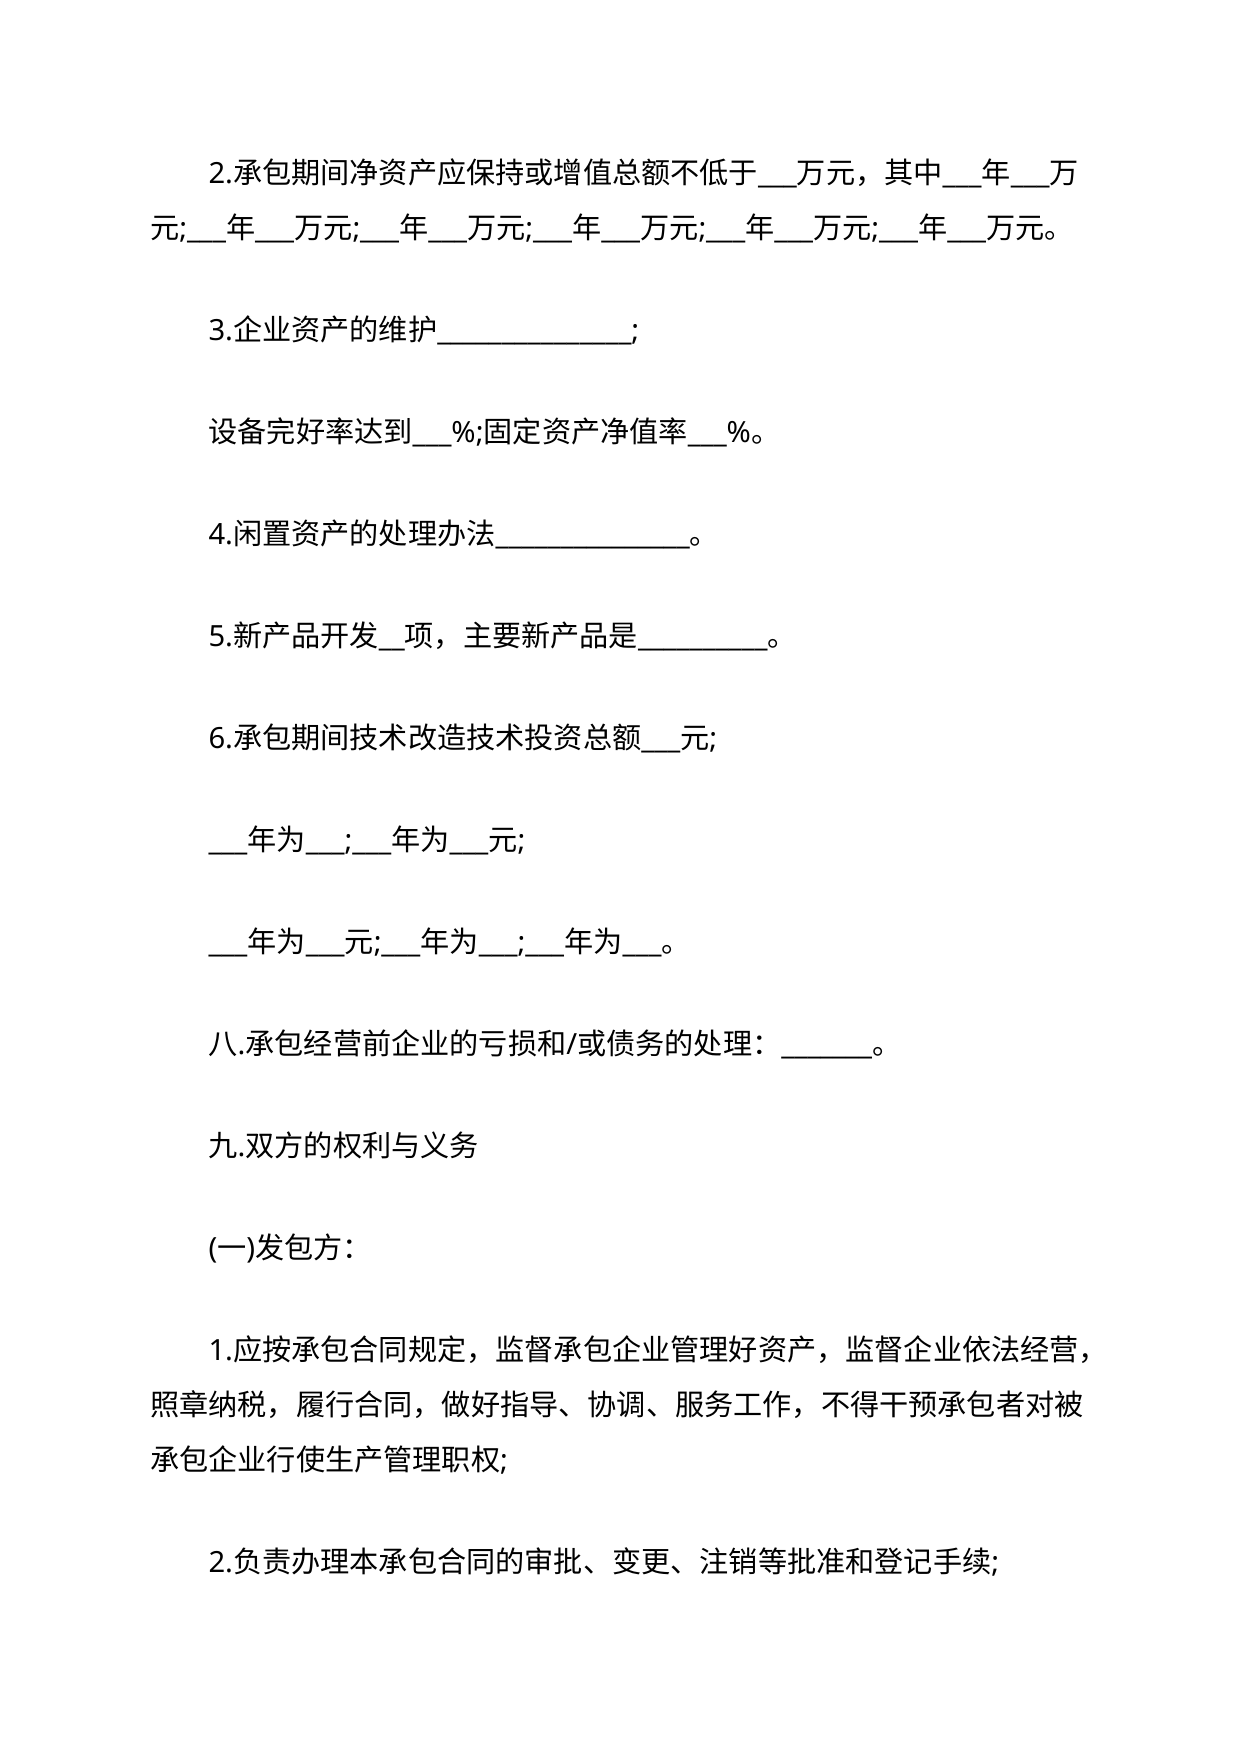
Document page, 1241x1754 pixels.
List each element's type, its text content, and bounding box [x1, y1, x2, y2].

text 设备完好率达到___%;固定资产净值率___%。 [150, 409, 1090, 451]
text 6.承包期间技术改造技术投资总额___元; [150, 715, 1090, 757]
text 2.负责办理本承包合同的审批、变更、注销等批准和登记手续; [150, 1539, 1090, 1581]
text 九.双方的权利与义务 [150, 1123, 1090, 1165]
text 1.应按承包合同规定，监督承包企业管理好资产，监督企业依法经营，照章纳税，履行合同，做好指导、协调、服务工作，不得干预承包者对被承包企业行使生产管理职权; [150, 1327, 1090, 1479]
text 5.新产品开发__项，主要新产品是__________。 [150, 613, 1090, 655]
text 八.承包经营前企业的亏损和/或债务的处理：_______。 [150, 1021, 1090, 1063]
text (一)发包方： [150, 1225, 1090, 1267]
text ___年为___;___年为___元; [150, 817, 1090, 859]
text 2.承包期间净资产应保持或增值总额不低于___万元，其中___年___万元;___年___万元;___年___万元;___年___万元;___年___万元;___年___万元。 [150, 150, 1090, 247]
text 4.闲置资产的处理办法_______________。 [150, 511, 1090, 553]
text ___年为___元;___年为___;___年为___。 [150, 919, 1090, 961]
text 3.企业资产的维护_______________; [150, 307, 1090, 349]
